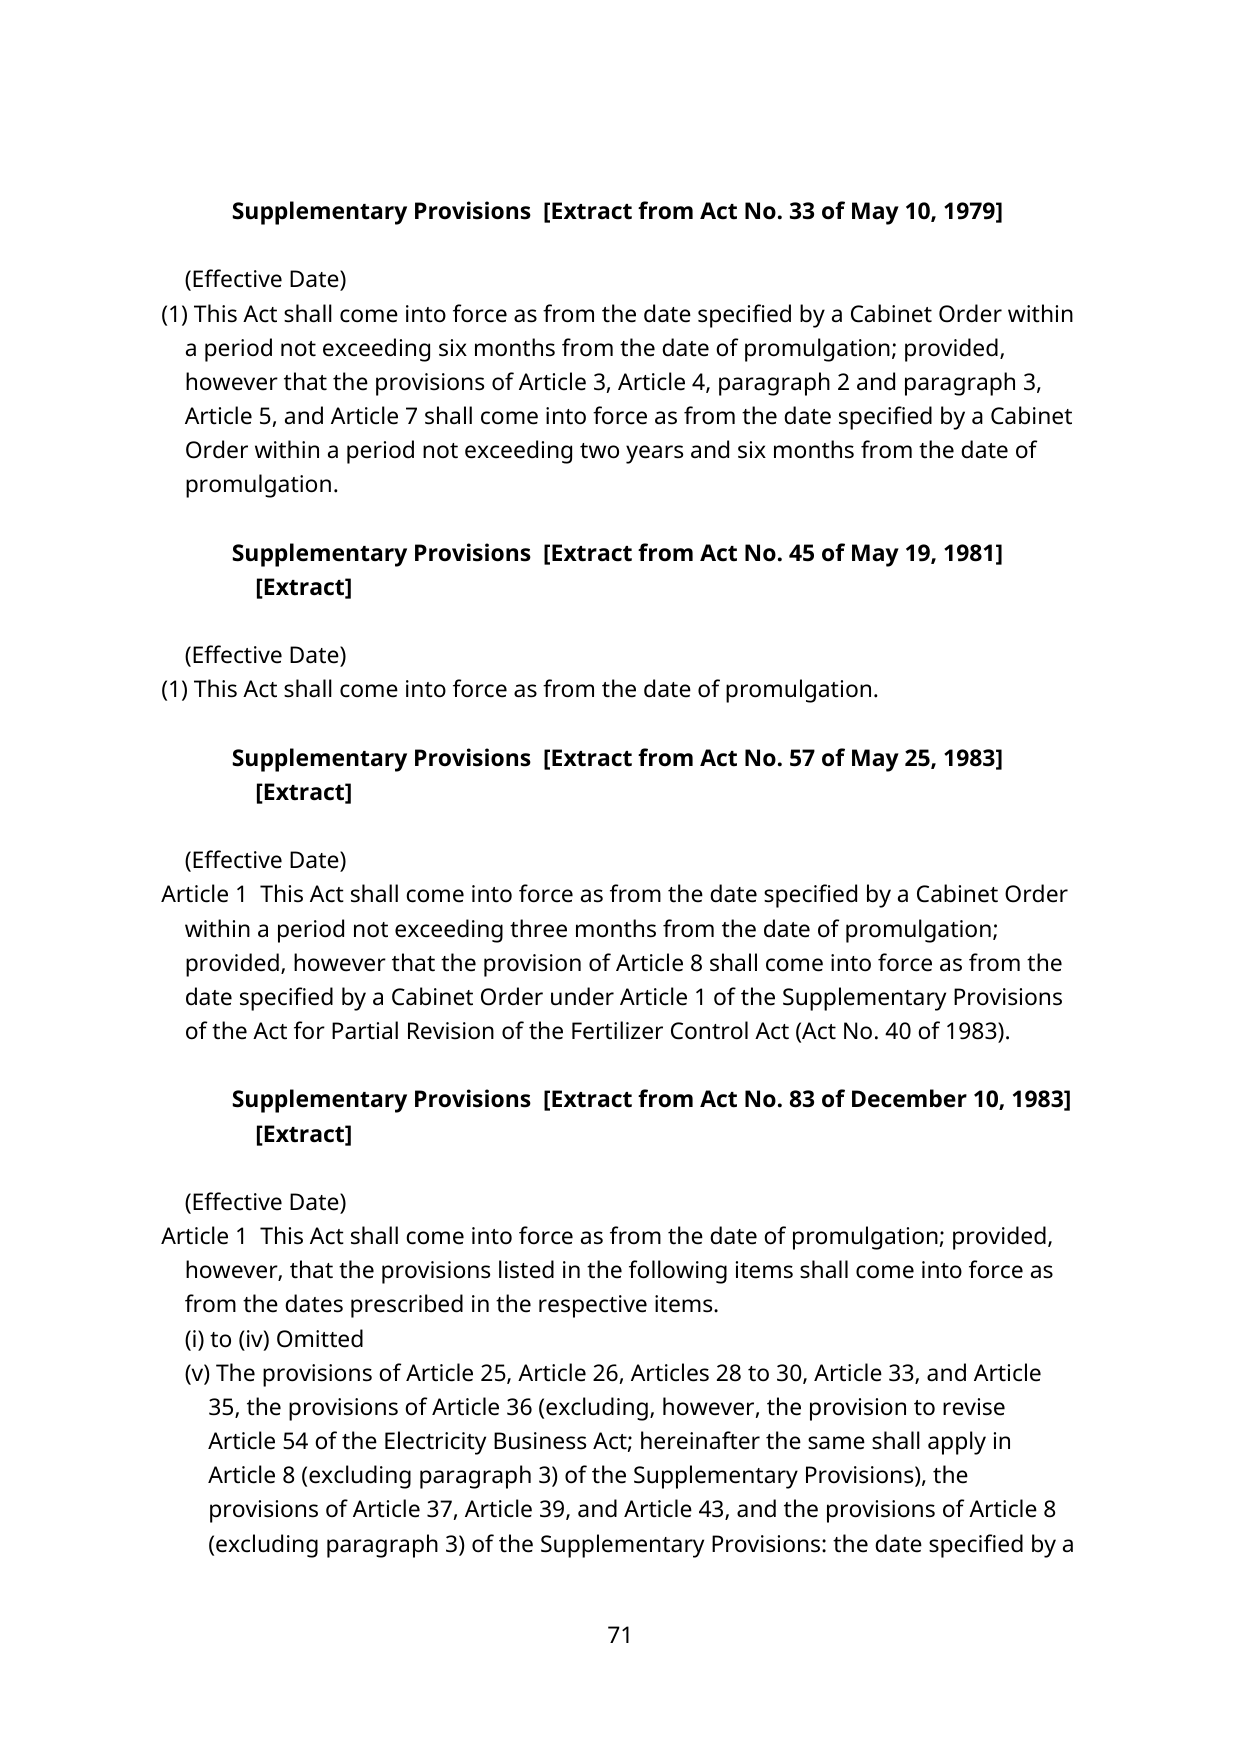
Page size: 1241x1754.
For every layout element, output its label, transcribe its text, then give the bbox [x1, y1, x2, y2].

text (Effective Date) [184, 638, 1079, 672]
text (Effective Date) [184, 1184, 1079, 1219]
text (1) This Act shall come into force as from the date of promulgation. [161, 672, 1079, 706]
text (i) to (iv) Omitted [184, 1321, 1079, 1355]
text (1) This Act shall come into force as from the date specified by a Cabinet Order within a period not exceeding six months from the date of promulgation; provided, however that the provisions of Article 3, Article 4, paragraph 2 and paragraph 3, Article 5, and Article 7 shall come into force as from the date specified by a Cabinet Order within a period not exceeding two years and six months from the date of promulgation. [161, 296, 1079, 501]
text Article 1 This Act shall come into force as from the date specified by a Cabinet Order within a period not exceeding three months from the date of promulgation; provided, however that the provision of Article 8 shall come into force as from the date specified by a Cabinet Order under Article 1 of the Supplementary Provisions of the Act for Partial Revision of the Fertilizer Control Act (Act No. 40 of 1983). [161, 877, 1079, 1048]
text Supplementary Provisions [Extract from Act No. 57 of May 25, 1983] [Extract] [230, 740, 1079, 809]
text Supplementary Provisions [Extract from Act No. 83 of December 10, 1983] [Extract] [230, 1082, 1079, 1150]
text (Effective Date) [184, 262, 1079, 296]
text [184, 1355, 1079, 1560]
text Article 1 This Act shall come into force as from the date of promulgation; provided, however, that the provisions listed in the following items shall come into force as from the dates prescribed in the respective items. [161, 1219, 1079, 1321]
text Supplementary Provisions [Extract from Act No. 33 of May 10, 1979] [230, 194, 1079, 228]
text Supplementary Provisions [Extract from Act No. 45 of May 19, 1981] [Extract] [230, 535, 1079, 604]
text (Effective Date) [184, 843, 1079, 877]
